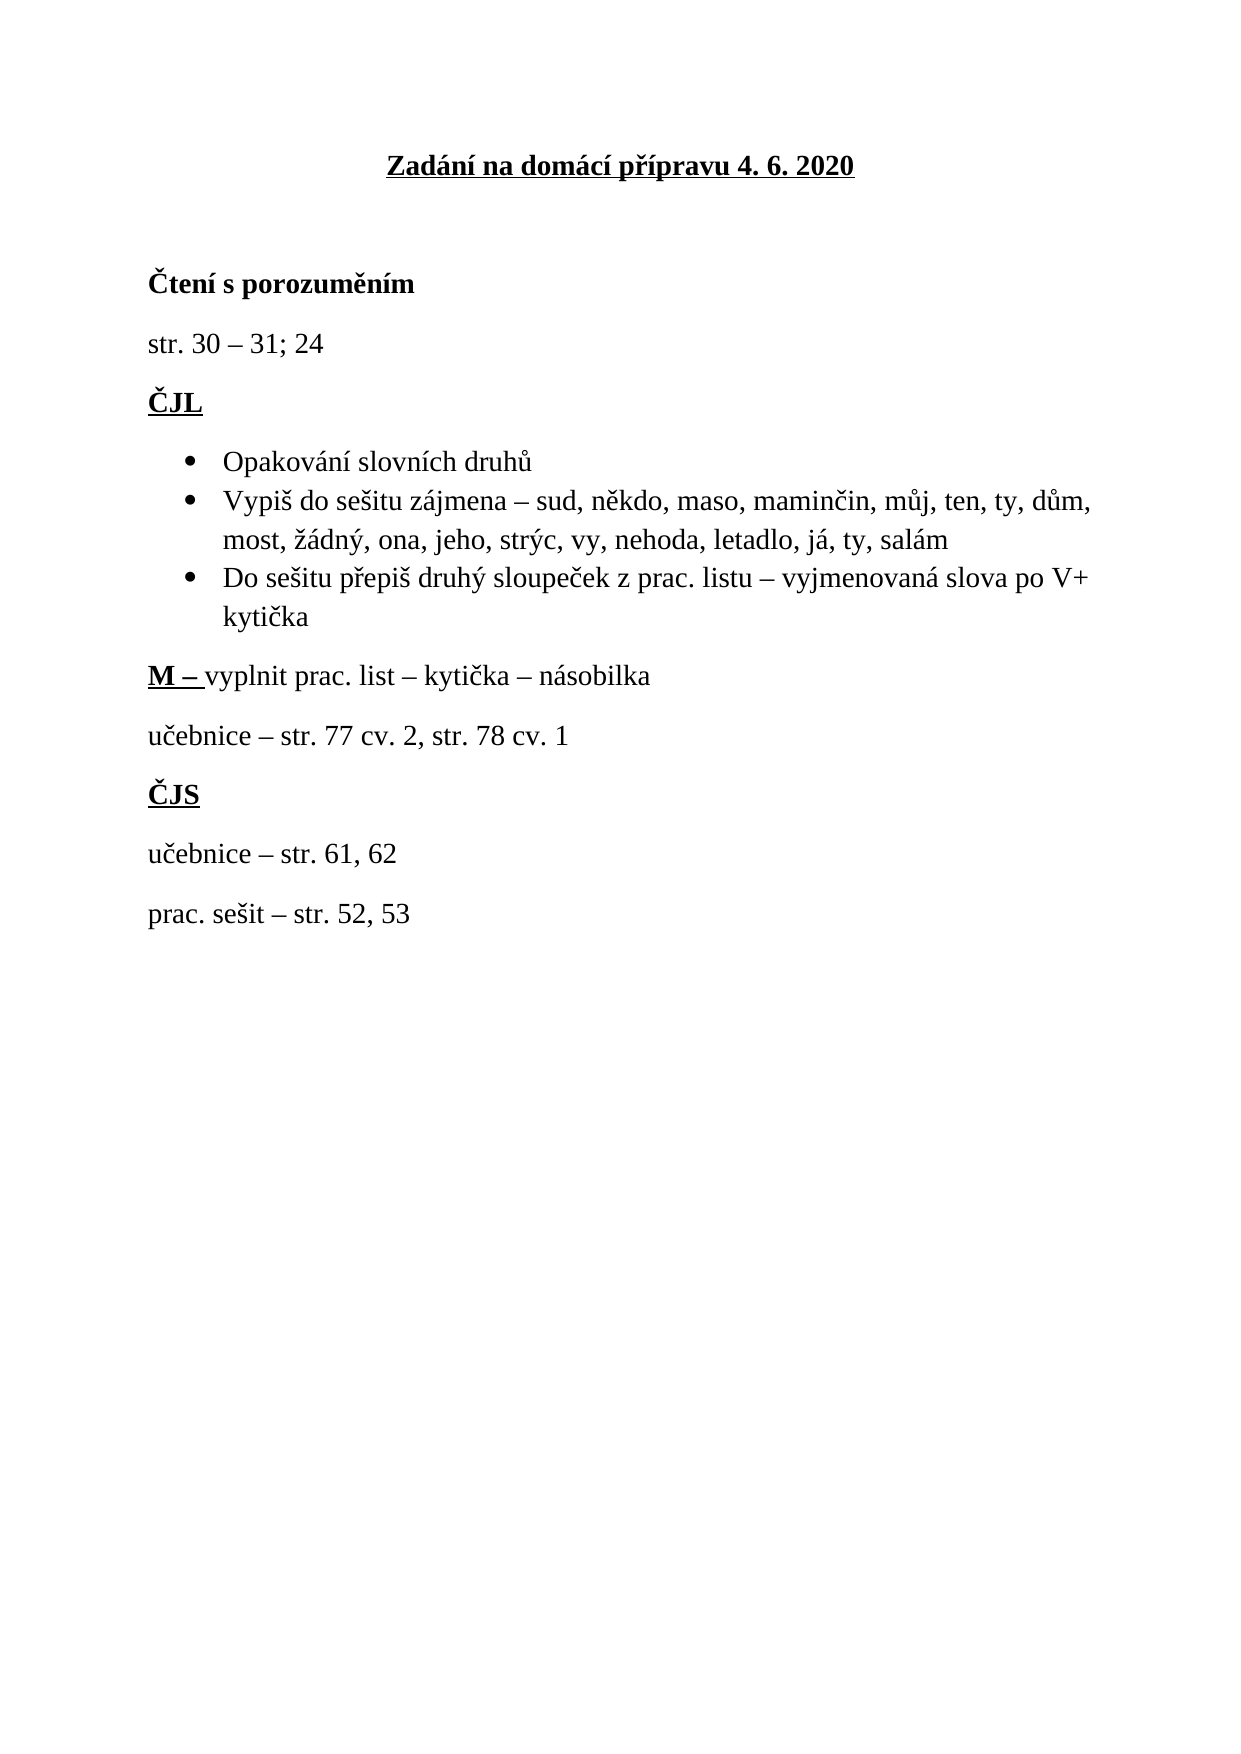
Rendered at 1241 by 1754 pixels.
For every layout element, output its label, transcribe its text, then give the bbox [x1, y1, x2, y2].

list Do sešitu přepiš druhý sloupeček z prac. listu – vyjmenovaná slova po V+ kytička [185, 560, 1093, 632]
text Čtení s porozuměním [148, 266, 1093, 300]
text prac. sešit – str. 52, 53 [148, 896, 1093, 929]
text str. 30 – 31; 24 [148, 326, 1093, 359]
text ČJS [148, 777, 1093, 811]
text ČJL [148, 385, 1093, 419]
text Zadání na domácí přípravu 4. 6. 2020 [148, 148, 1093, 181]
list Opakování slovních druhů [185, 444, 1093, 478]
text učebnice – str. 77 cv. 2, str. 78 cv. 1 [148, 718, 1093, 751]
list Vypiš do sešitu zájmena – sud, někdo, maso, maminčin, můj, ten, ty, dům, most, žádný, ona, jeho, strýc, vy, nehoda, letadlo, já, ty, salám [185, 483, 1093, 555]
text M – vyplnit prac. list – kytička – násobilka [148, 658, 1093, 692]
text učebnice – str. 61, 62 [148, 836, 1093, 870]
